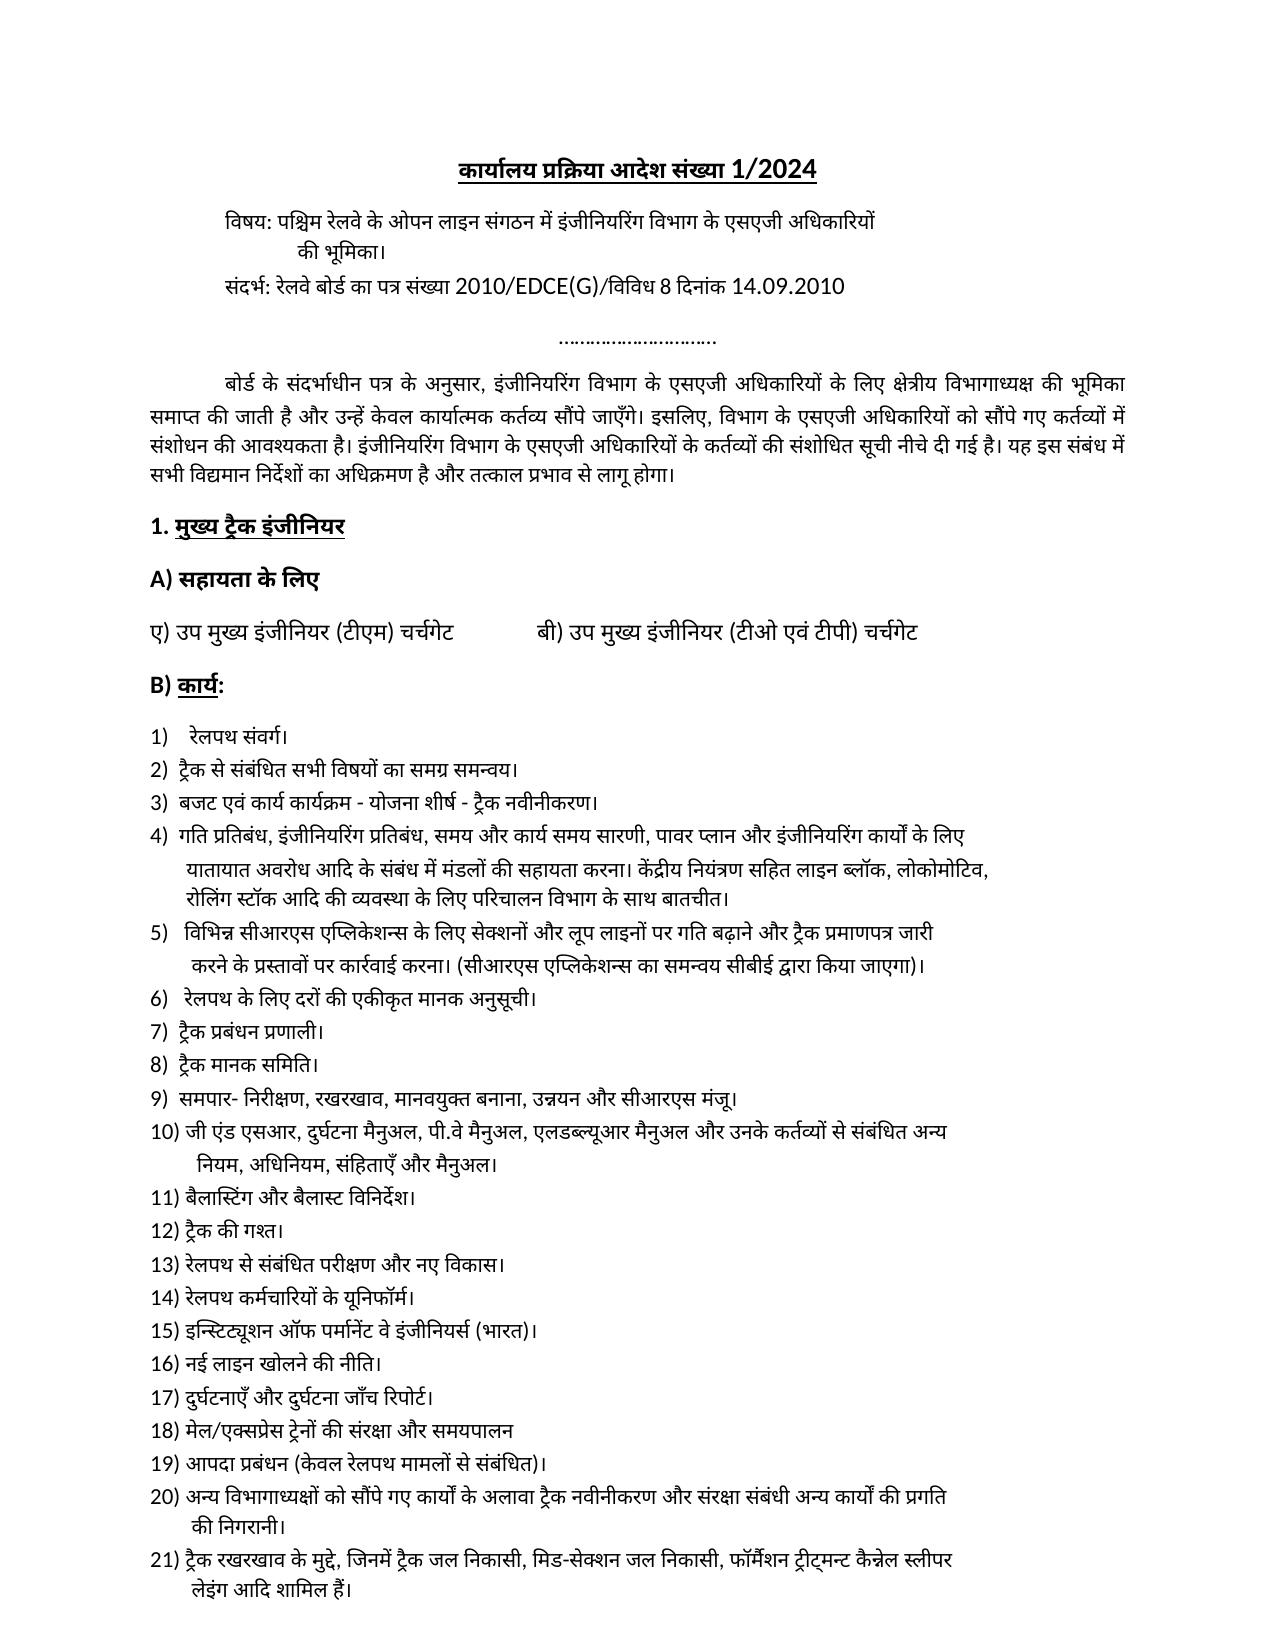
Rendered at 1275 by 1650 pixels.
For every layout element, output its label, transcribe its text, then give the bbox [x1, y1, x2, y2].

text ए) उप मुख्य इंजीनियर (टीएम) चर्चगेट बी) उप मुख्य इंजीनियर (टीओ एवं टीपी) चर्चगेट [150, 616, 1125, 650]
text नियम, अधिनियम, संहिताएँ और मैनुअल। [150, 1150, 1125, 1181]
text 2) ट्रैक से संबंधित सभी विषयों का समग्र समन्वय। [150, 755, 1125, 786]
text 13) रेलपथ से संबंधित परीक्षण और नए विकास। [150, 1250, 1125, 1281]
text 8) ट्रैक मानक समिति। [150, 1051, 1125, 1081]
text ………………………… [150, 322, 1125, 350]
text 16) नई लाइन खोलने की नीति। [150, 1349, 1125, 1380]
text 5) विभिन्न सीआरएस एप्लिकेशन्स के लिए सेक्शनों और लूप लाइनों पर गति बढ़ाने और ट्रैक प्रमाणपत्र जारी [150, 918, 1125, 948]
text 19) आपदा प्रबंधन (केवल रेलपथ मामलों से संबंधित)। [150, 1449, 1125, 1480]
text रोलिंग स्टॉक आदि की व्यवस्था के लिए परिचालन विभाग के साथ बातचीत। [150, 888, 1125, 915]
text 14) रेलपथ कर्मचारियों के यूनिफॉर्म। [150, 1283, 1125, 1314]
text 12) ट्रैक की गश्त। [150, 1217, 1125, 1247]
text लेइंग आदि शामिल हैं। [150, 1578, 1125, 1606]
text 3) बजट एवं कार्य कार्यक्रम - योजना शीर्ष - ट्रैक नवीनीकरण। [150, 788, 1125, 819]
text 11) बैलास्टिंग और बैलास्ट विनिर्देश। [150, 1183, 1125, 1214]
text 18) मेल/एक्सप्रेस ट्रेनों की संरक्षा और समयपालन [150, 1416, 1125, 1447]
text 9) समपार- निरीक्षण, रखरखाव, मानवयुक्त बनाना, उन्नयन और सीआरएस मंजू। [150, 1084, 1125, 1114]
text 7) ट्रैक प्रबंधन प्रणाली। [150, 1017, 1125, 1048]
text कार्यालय प्रक्रिया आदेश संख्या 1/2024 [150, 150, 1125, 188]
text की निगरानी। [150, 1516, 1125, 1543]
text 4) गति प्रतिबंध, इंजीनियरिंग प्रतिबंध, समय और कार्य समय सारणी, पावर प्लान और इंजीनियरिंग कार्यों के लिए [150, 822, 1125, 852]
text विषय: पश्चिम रेलवे के ओपन लाइन संगठन में इंजीनियरिंग विभाग के एसएजी अधिकारियों [150, 207, 1125, 238]
text 21) ट्रैक रखरखाव के मुद्दे, जिनमें ट्रैक जल निकासी, मिड-सेक्शन जल निकासी, फॉर्मैशन ट्रीट्मन्ट कैन्नेल स्लीपर [150, 1545, 1125, 1576]
text 15) इन्स्टिट्यूशन ऑफ पर्मानेंट वे इंजीनियर्स (भारत)। [150, 1316, 1125, 1347]
text बोर्ड के संदर्भाधीन पत्र के अनुसार, इंजीनियरिंग विभाग के एसएजी अधिकारियों के लिए क्षेत्रीय विभागाध्यक्ष की भूमिका समाप्त की जाती है और उन्हें केवल कार्यात्मक कर्तव्य सौंपे जाएँगे। इसलिए, विभाग के एसएजी अधिकारियों को सौंपे गए कर्तव्यों में संशोधन की आवश्यकता है। इंजीनियरिंग विभाग के एसएजी अधिकारियों के कर्तव्यों की संशोधित सूची नीचे दी गई है। यह इस संबंध में सभी विद्यमान निर्देशों का अधिक्रमण है और तत्काल प्रभाव से लागू होगा। [150, 369, 1125, 491]
text 10) जी एंड एसआर, दुर्घटना मैनुअल, पी.वे मैनुअल, एलडब्ल्यूआर मैनुअल और उनके कर्तव्यों से संबंधित अन्य [150, 1117, 1125, 1148]
text B) कार्य: [150, 669, 1125, 703]
text 1. मुख्य ट्रैक इंजीनियर [150, 510, 1125, 544]
text 6) रेलपथ के लिए दरों की एकीकृत मानक अनुसूची। [150, 984, 1125, 1015]
text A) सहायता के लिए [150, 563, 1125, 597]
text करने के प्रस्तावों पर कार्रवाई करना। (सीआरएस एप्लिकेशन्स का समन्वय सीबीई द्वारा किया जाएगा)। [150, 951, 1125, 982]
text संदर्भ: रेलवे बोर्ड का पत्र संख्या 2010/EDCE(G)/विविध8 दिनांक 14.09.2010 [150, 270, 1125, 303]
text की भूमिका। [150, 241, 1125, 268]
text 1) रेलपथ संवर्ग। [150, 722, 1125, 753]
text 17) दुर्घटनाएँ और दुर्घटना जाँच रिपोर्ट। [150, 1383, 1125, 1414]
text यातायात अवरोध आदि के संबंध में मंडलों की सहायता करना। केंद्रीय नियंत्रण सहित लाइन ब्लॉक, लोकोमोटिव, [150, 855, 1139, 886]
text 20) अन्य विभागाध्यक्षों को सौंपे गए कार्यों के अलावा ट्रैक नवीनीकरण और संरक्षा संबंधी अन्य कार्यों की प्रगति [150, 1482, 1125, 1513]
